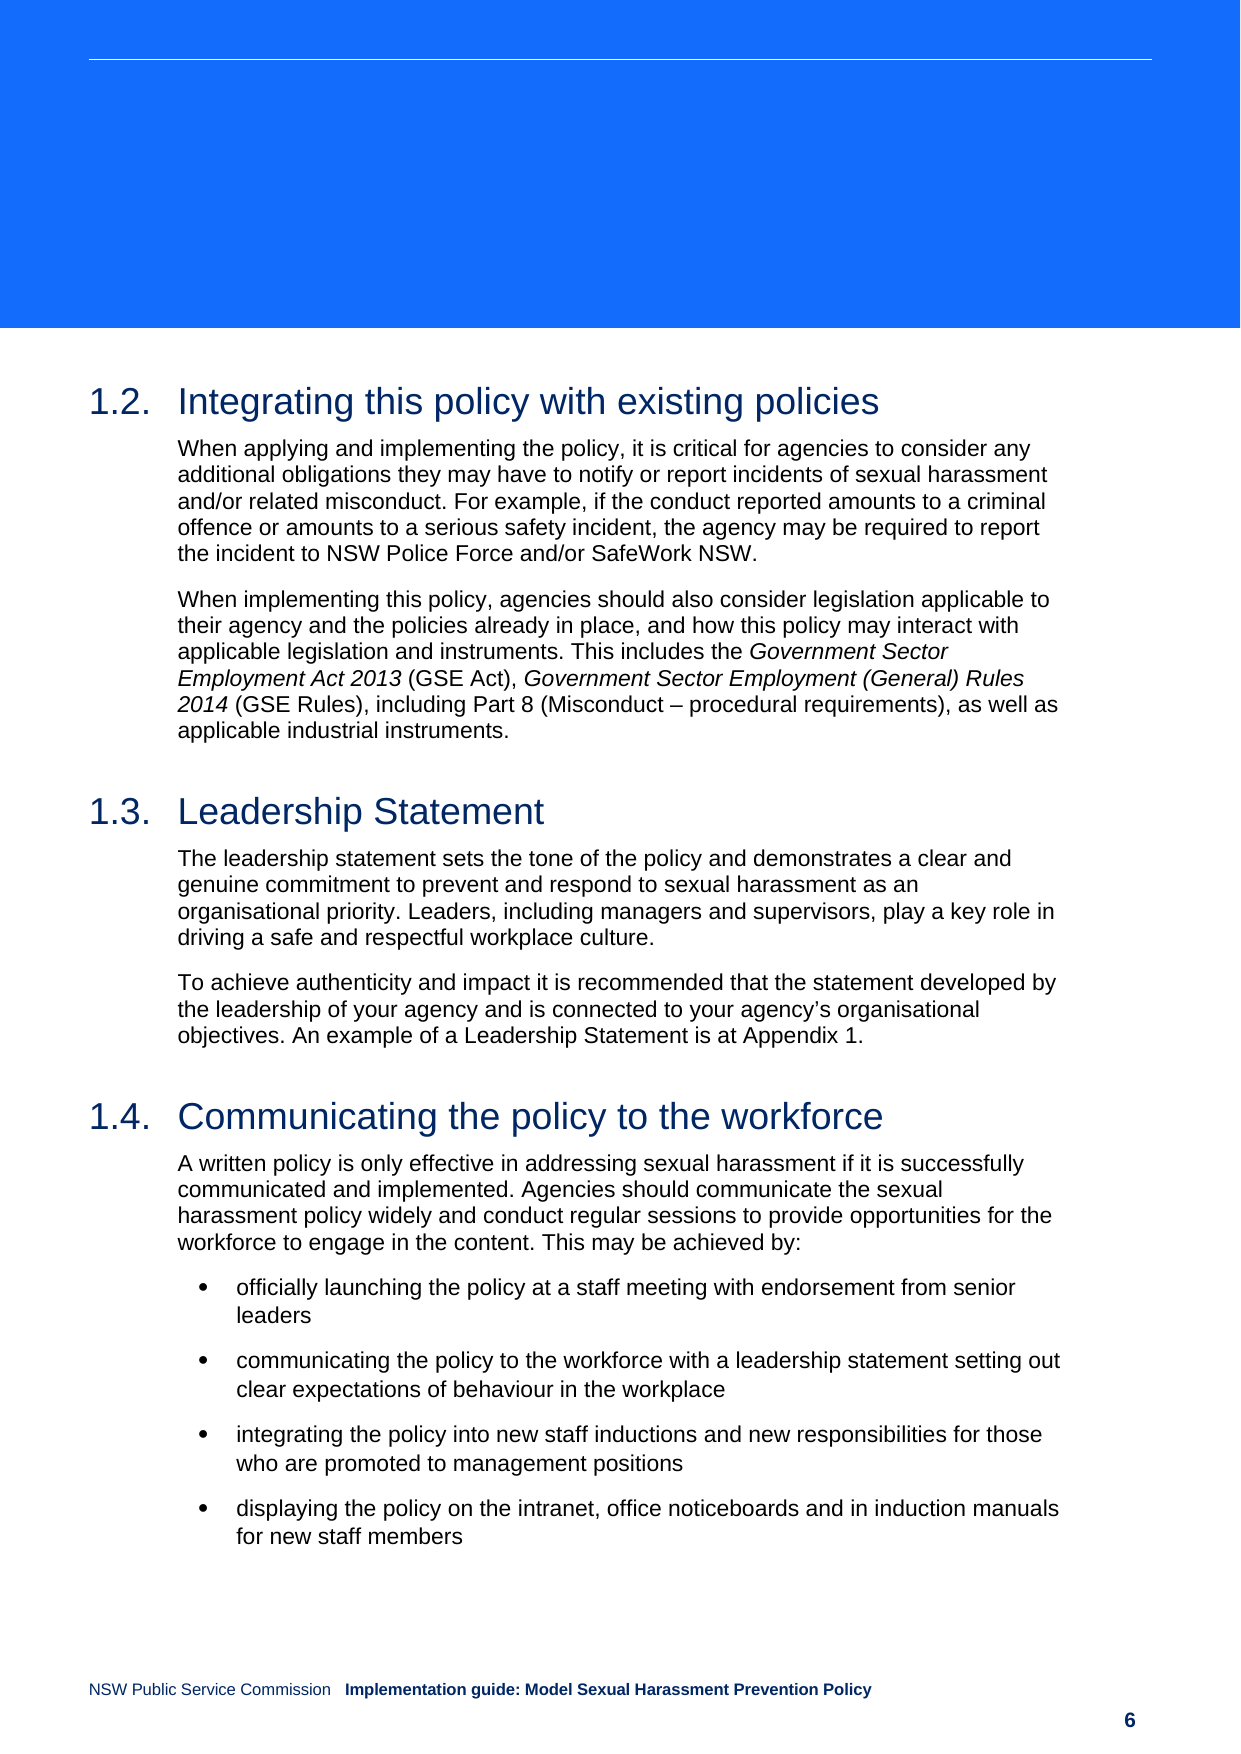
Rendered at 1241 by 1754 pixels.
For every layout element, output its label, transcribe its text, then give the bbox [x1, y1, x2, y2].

list communicating the policy to the workforce with a leadership statement setting out clear expectations of behaviour in the workplace [199, 1347, 1063, 1402]
list integrating the policy into new staff inductions and new responsibilities for those who are promoted to management positions [199, 1421, 1063, 1476]
list officially launching the policy at a staff meeting with endorsement from senior leaders [199, 1274, 1063, 1329]
subtitle Communicating the policy to the workforce [88, 1094, 1063, 1137]
text A written policy is only effective in addressing sexual harassment if it is successfully communicated and implemented. Agencies should communicate the sexual harassment policy widely and conduct regular sessions to provide opportunities for the workforce to engage in the content. This may be achieved by: [177, 1150, 1063, 1255]
list displaying the policy on the intranet, office noticeboards and in induction manuals for new staff members [199, 1494, 1063, 1549]
text When implementing this policy, agencies should also consider legislation applicable to their agency and the policies already in place, and how this policy may interact with applicable legislation and instruments. This includes the Government Sector Employment Act 2013 (GSE Act), Government Sector Employment (General) Rules 2014 (GSE Rules), including Part 8 (Misconduct – procedural requirements), as well as applicable industrial instruments. [177, 586, 1063, 744]
text The leadership statement sets the tone of the policy and demonstrates a clear and genuine commitment to prevent and respond to sexual harassment as an organisational priority. Leaders, including managers and supervisors, play a key role in driving a safe and respectful workplace culture. [177, 845, 1063, 951]
text To achieve authenticity and impact it is recommended that the statement developed by the leadership of your agency and is connected to your agency’s organisational objectives. An example of a Leadership Statement is at Appendix 1. [177, 969, 1063, 1048]
text When applying and implementing the policy, it is critical for agencies to consider any additional obligations they may have to notify or report incidents of sexual harassment and/or related misconduct. For example, if the conduct reported amounts to a criminal offence or amounts to a serious safety incident, the agency may be required to report the incident to NSW Police Force and/or SafeWork NSW. [177, 435, 1063, 567]
subtitle Leadership Statement [88, 789, 1063, 833]
subtitle Integrating this policy with existing policies [88, 379, 1063, 422]
